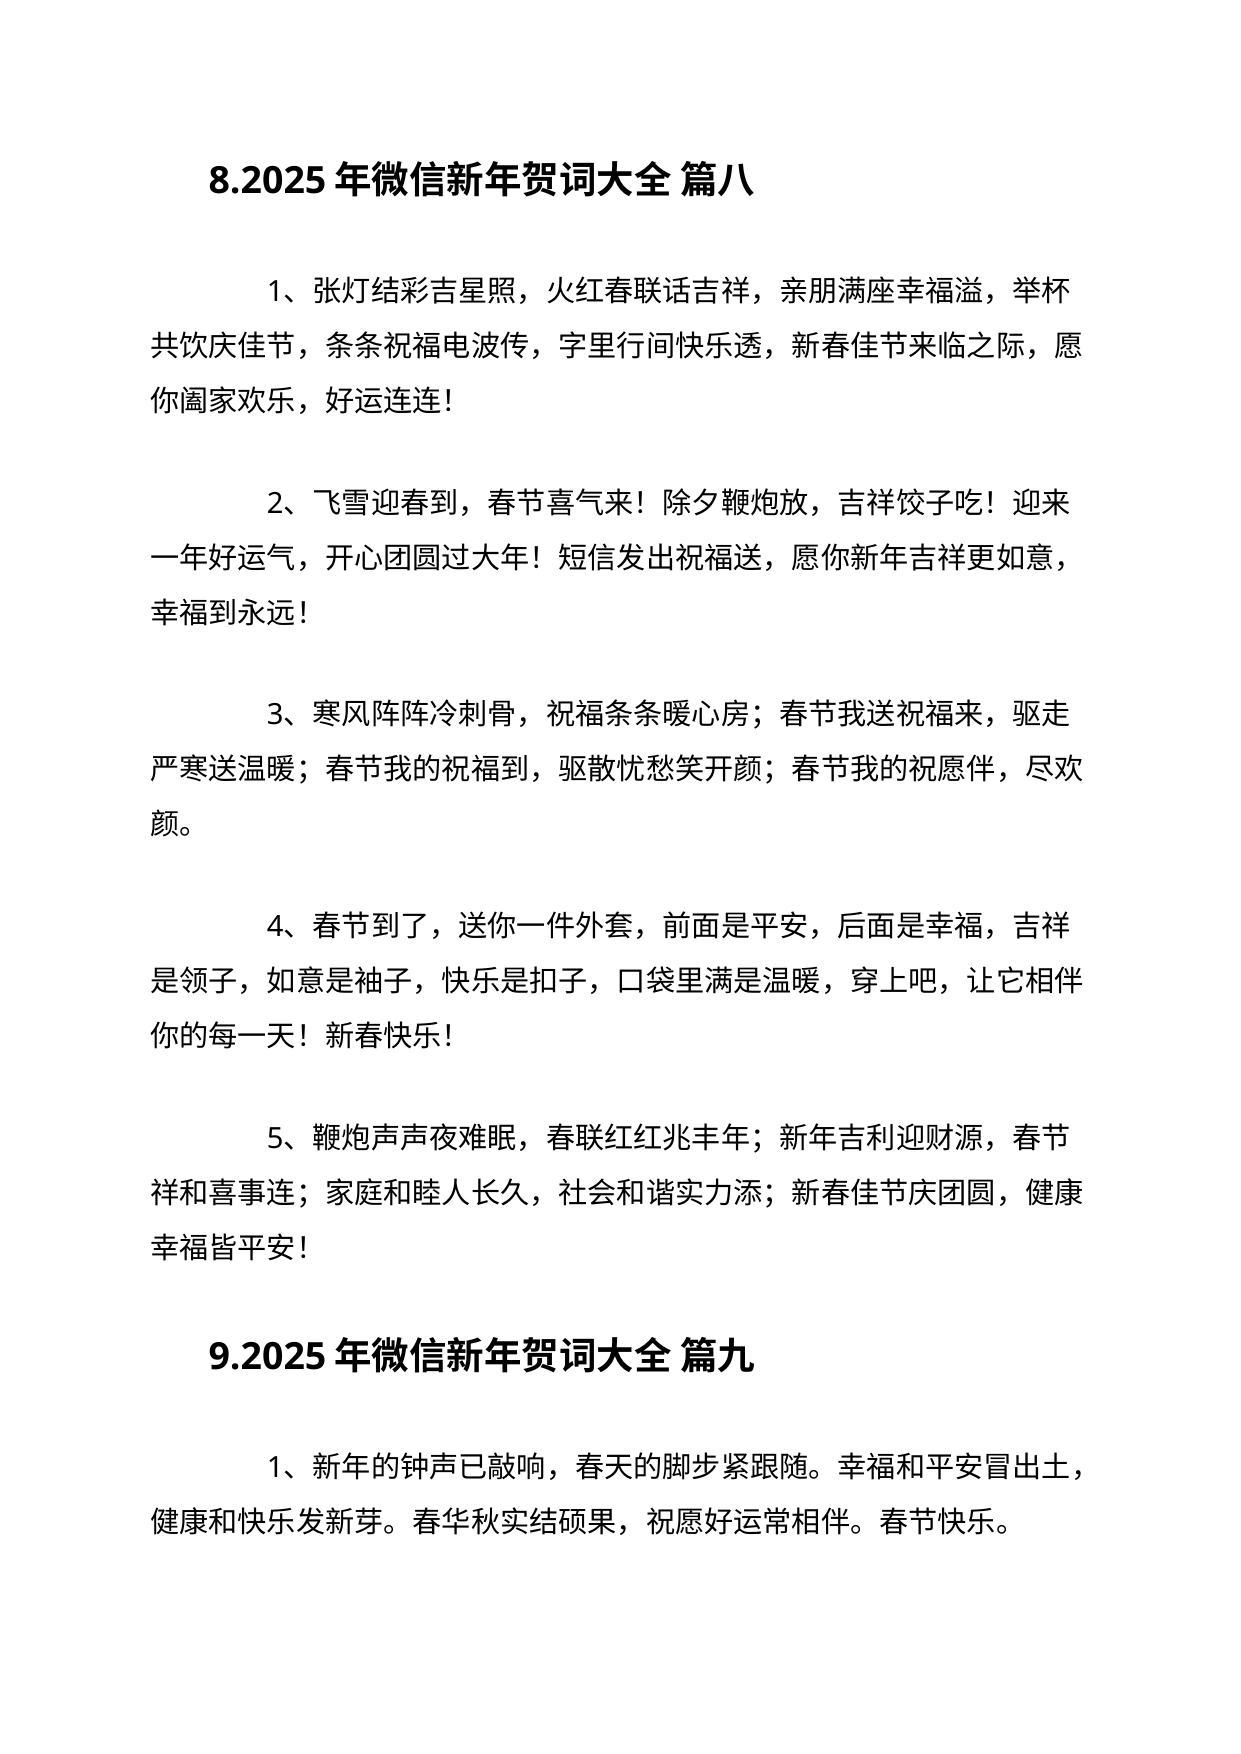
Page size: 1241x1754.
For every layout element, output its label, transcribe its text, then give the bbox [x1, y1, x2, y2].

text 1、张灯结彩吉星照，火红春联话吉祥，亲朋满座幸福溢，举杯共饮庆佳节，条条祝福电波传，字里行间快乐透，新春佳节来临之际，愿你阖家欢乐，好运连连！ [150, 268, 1090, 420]
text 4、春节到了，送你一件外套，前面是平安，后面是幸福，吉祥是领子，如意是袖子，快乐是扣子，口袋里满是温暖，穿上吧，让它相伴你的每一天！新春快乐！ [150, 903, 1090, 1055]
text 3、寒风阵阵冷刺骨，祝福条条暖心房；春节我送祝福来，驱走严寒送温暖；春节我的祝福到，驱散忧愁笑开颜；春节我的祝愿伴，尽欢颜。 [150, 691, 1090, 843]
text 9.2025年微信新年贺词大全 篇九 [150, 1326, 1090, 1380]
text 2、飞雪迎春到，春节喜气来！除夕鞭炮放，吉祥饺子吃！迎来一年好运气，开心团圆过大年！短信发出祝福送，愿你新年吉祥更如意，幸福到永远！ [150, 479, 1090, 631]
text 8.2025年微信新年贺词大全 篇八 [150, 150, 1090, 204]
text 5、鞭炮声声夜难眠，春联红红兆丰年；新年吉利迎财源，春节祥和喜事连；家庭和睦人长久，社会和谐实力添；新春佳节庆团圆，健康幸福皆平安！ [150, 1114, 1090, 1266]
text 1、新年的钟声已敲响，春天的脚步紧跟随。幸福和平安冒出土，健康和快乐发新芽。春华秋实结硕果，祝愿好运常相伴。春节快乐。 [150, 1443, 1090, 1541]
